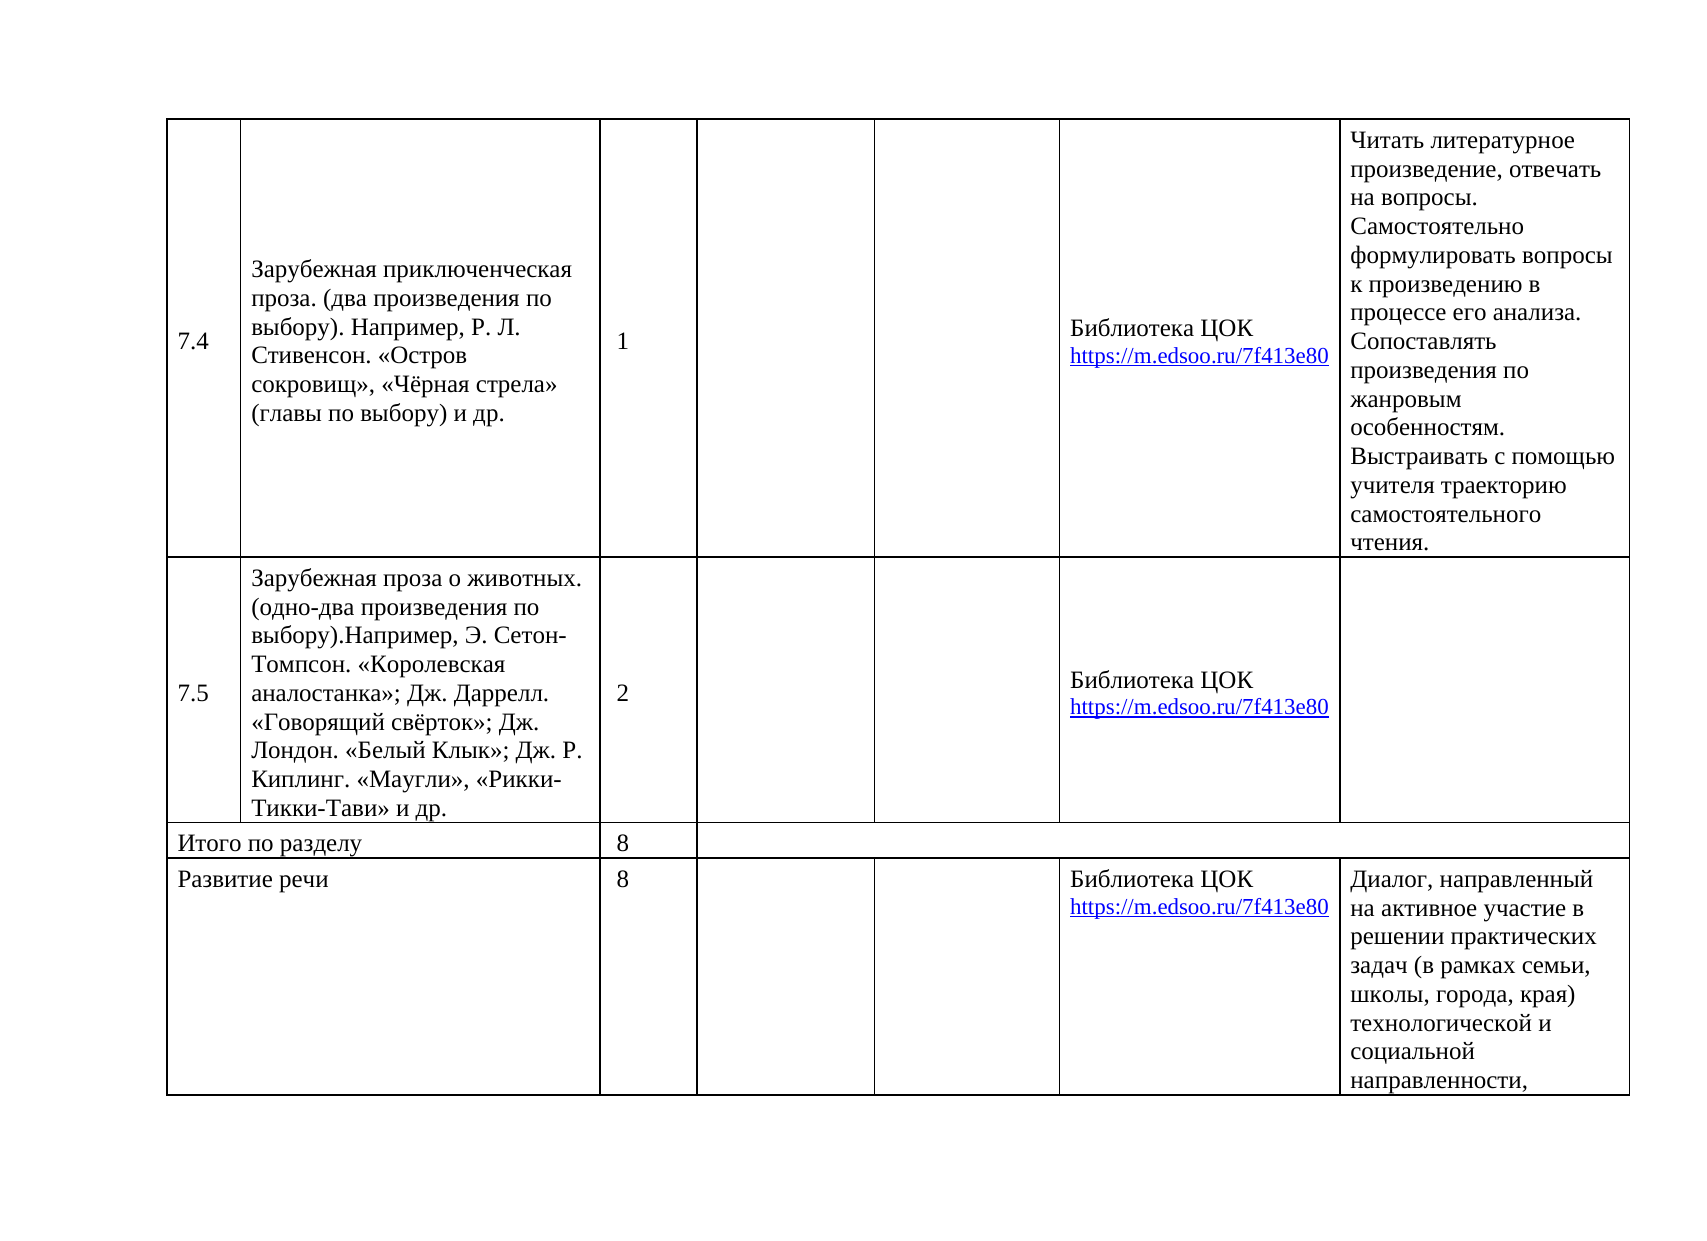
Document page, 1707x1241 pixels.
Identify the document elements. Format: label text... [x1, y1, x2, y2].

table_cell Зарубежная проза о животных. (одно-два произведения по выбору).Например, Э. Сетон-Томпсон. «Королевская аналостанка»; Дж. Даррелл. «Говорящий свёрток»; Дж. Лондон. «Белый Клык»; Дж. Р. Киплинг. «Маугли», «Рикки-Тикки-Тави» и др. [241, 558, 599, 822]
table_cell [698, 823, 1629, 857]
table_cell 7.5 [168, 558, 240, 822]
table_cell Читать литературное произведение, отвечать на вопросы. Самостоятельно формулировать вопросы к произведению в процессе его анализа. Сопоставлять произведения по жанровым особенностям. Выстраивать с помощью учителя траекторию самостоятельного чтения. [1341, 120, 1629, 556]
table_cell 7.4 [168, 120, 240, 556]
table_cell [1060, 859, 1339, 1094]
table_cell 8 [601, 823, 696, 857]
table_cell Зарубежная приключенческая проза. (два произведения по выбору). Например, Р. Л. Стивенсон. «Остров сокровищ», «Чёрная стрела» (главы по выбору) и др. [241, 120, 599, 556]
table_cell [875, 859, 1059, 1094]
table_cell Развитие речи [168, 859, 599, 1094]
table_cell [1341, 859, 1629, 1094]
table_cell Библиотека ЦОК https://m.edsoo.ru/7f413e80 [1060, 558, 1339, 822]
table_cell [1341, 558, 1629, 822]
table_cell 2 [601, 558, 696, 822]
table_cell [698, 859, 874, 1094]
table_cell Итого по разделу [168, 823, 599, 857]
table_cell 1 [601, 120, 696, 556]
table_cell 8 [601, 859, 696, 1094]
table_cell [698, 558, 874, 822]
table_cell [875, 120, 1059, 556]
table_cell [698, 120, 874, 556]
table_cell [875, 558, 1059, 822]
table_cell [1060, 120, 1339, 556]
